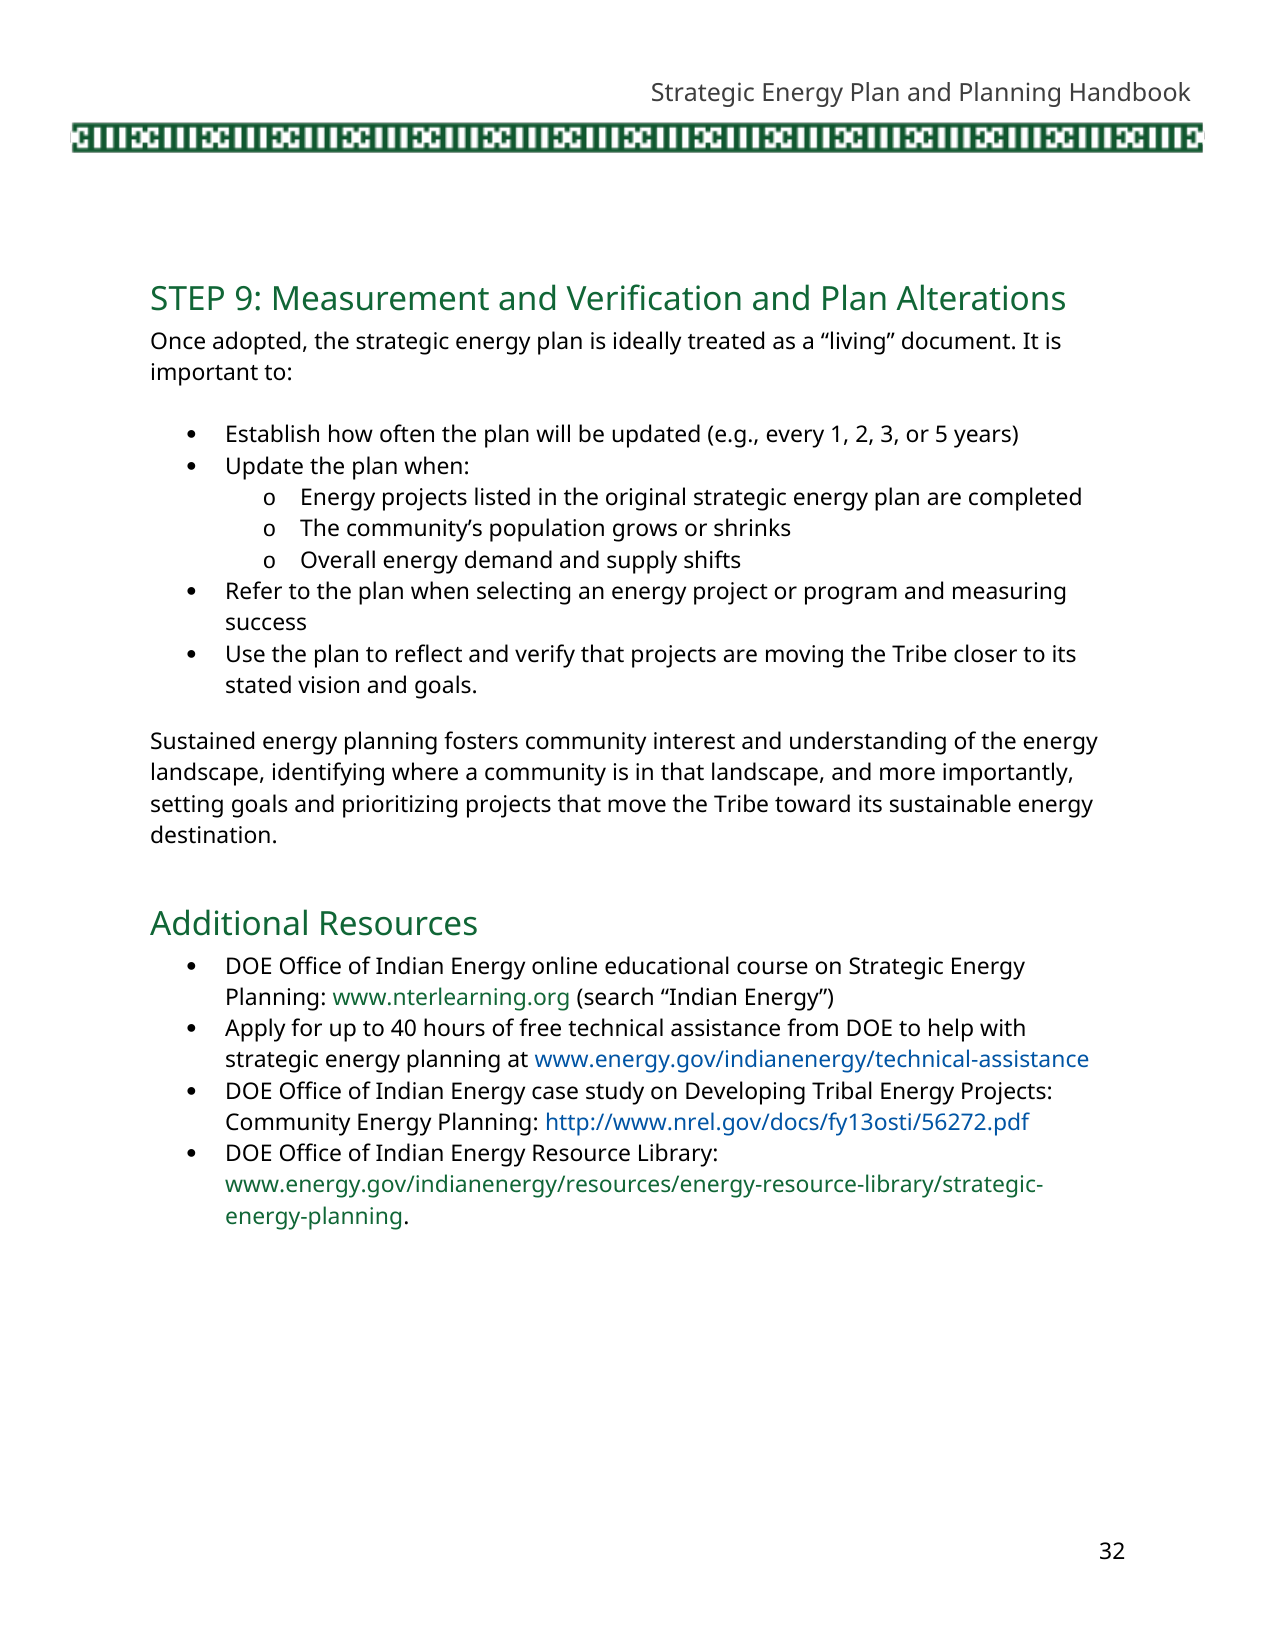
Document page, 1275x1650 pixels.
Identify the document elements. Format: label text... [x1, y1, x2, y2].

list Use the plan to reflect and verify that projects are moving the Tribe closer to its stated vision and goals. [187, 637, 1125, 700]
list DOE Office of Indian Energy online educational course on Strategic Energy Planning: www.nterlearning.org (search “Indian Energy”) [187, 950, 1125, 1012]
text STEP 9: Measurement and Verification and Plan Alterations [150, 275, 1125, 320]
list DOE Office of Indian Energy case study on Developing Tribal Energy Projects: Community Energy Planning: http://www.nrel.gov/docs/fy13osti/56272.pdf [187, 1075, 1125, 1137]
list Update the plan when: [187, 450, 1125, 481]
text Once adopted, the strategic energy plan is ideally treated as a “living” document. It is important to: [150, 325, 1125, 387]
list Establish how often the plan will be updated (e.g., every 1, 2, 3, or 5 years) [187, 418, 1125, 450]
list Refer to the plan when selecting an energy project or program and measuring success [187, 575, 1125, 637]
list Energy projects listed in the original strategic energy plan are completed [262, 481, 1125, 512]
list Overall energy demand and supply shifts [262, 544, 1125, 575]
list Apply for up to 40 hours of free technical assistance from DOE to help with strategic energy planning at www.energy.gov/indianenergy/technical-assistance [187, 1012, 1125, 1075]
list The community’s population grows or shrinks [262, 512, 1125, 544]
text Additional Resources [150, 900, 1125, 945]
text Sustained energy planning fosters community interest and understanding of the energy landscape, identifying where a community is in that landscape, and more importantly, setting goals and prioritizing projects that move the Tribe toward its sustainable energy destination. [150, 725, 1125, 850]
list DOE Office of Indian Energy Resource Library: www.energy.gov/indianenergy/resources/energy-resource-library/strategic-energy-planning. [187, 1137, 1125, 1231]
